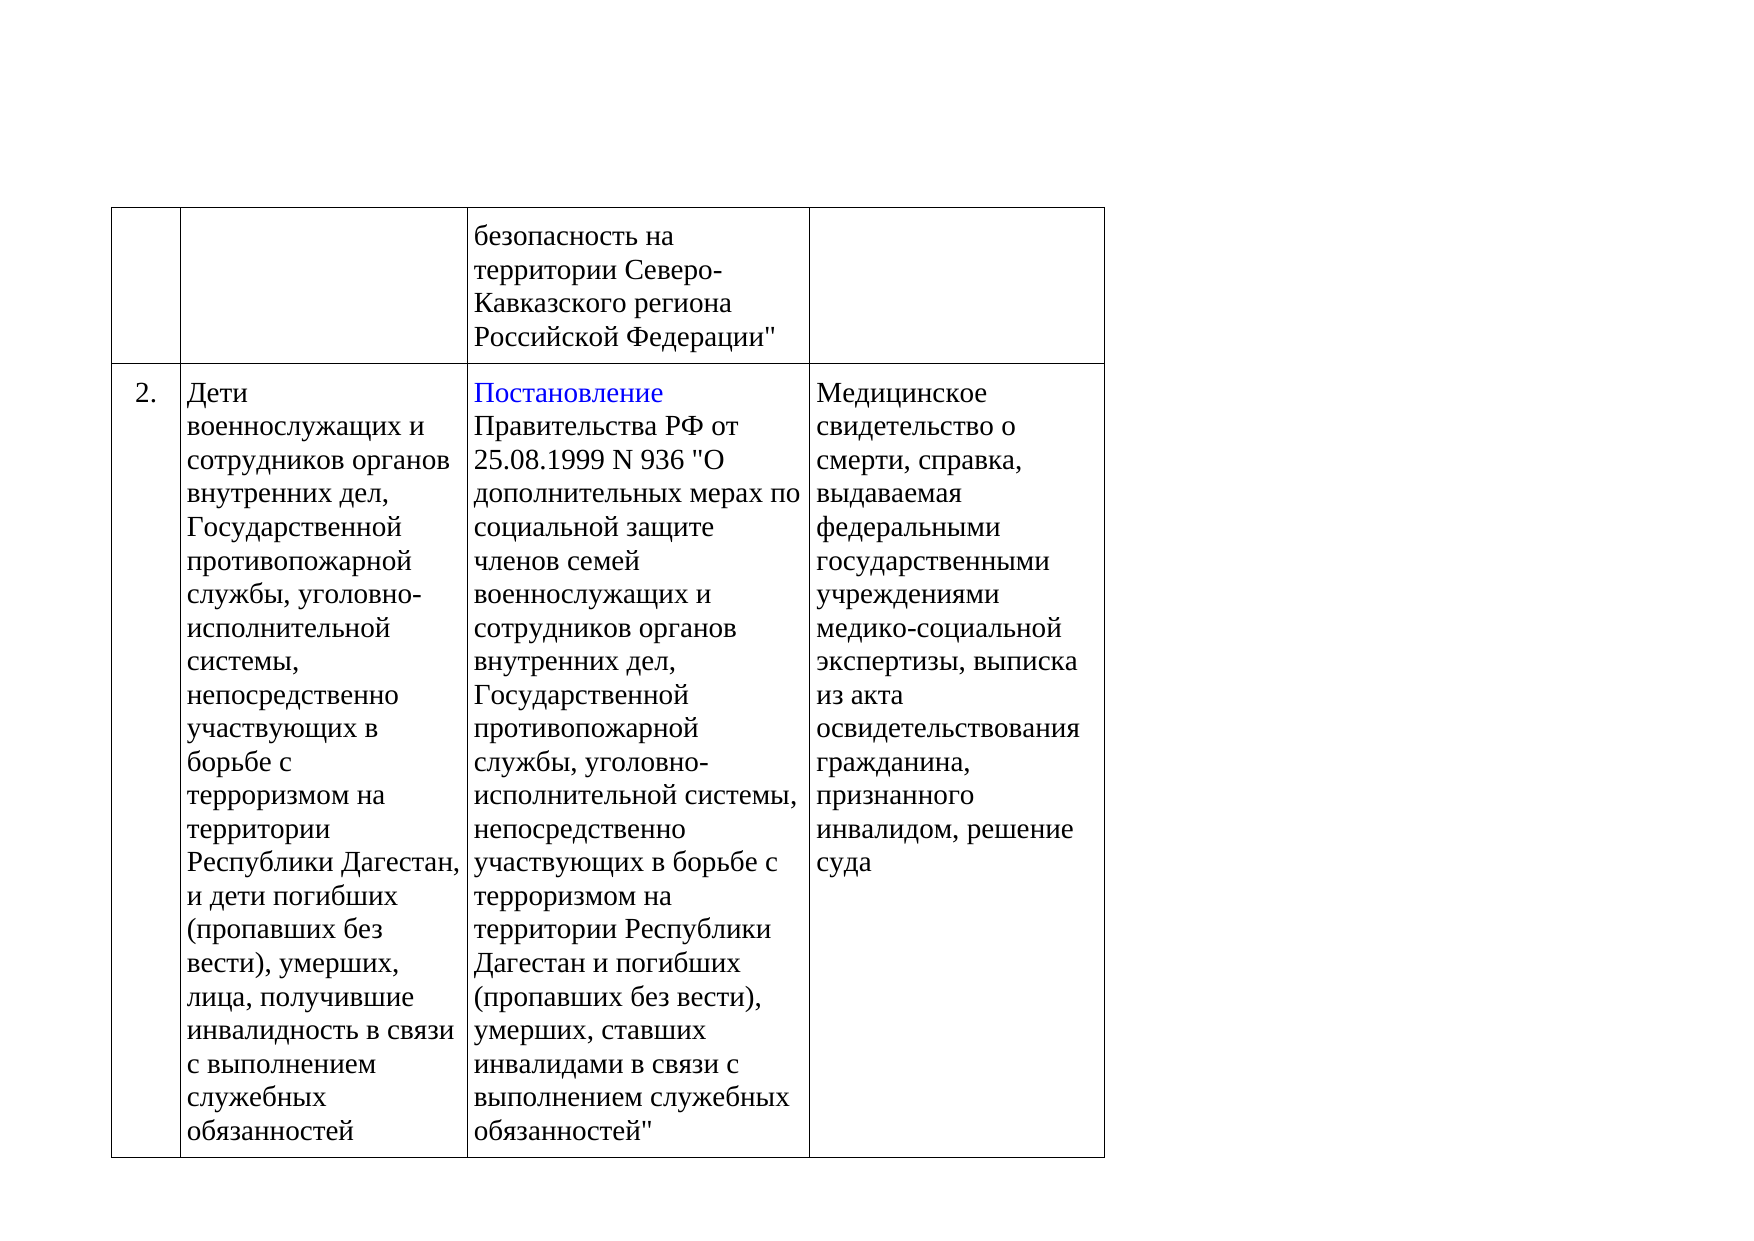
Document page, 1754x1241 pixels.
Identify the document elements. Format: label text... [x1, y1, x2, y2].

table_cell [810, 364, 1104, 1157]
table_cell 2. [112, 364, 180, 1157]
table_cell Дети военнослужащих и сотрудников органов внутренних дел, Государственной противопожарной службы, уголовно-исполнительной системы, непосредственно участвующих в борьбе с терроризмом на территории Республики Дагестан, и дети погибших (пропавших без вести), умерших, лица, получившие инвалидность в связи с выполнением служебных обязанностей [181, 364, 467, 1157]
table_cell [468, 208, 809, 363]
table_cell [810, 208, 1104, 363]
table_cell Постановление Правительства РФ от 25.08.1999 N 936 "О дополнительных мерах по социальной защите членов семей военнослужащих и сотрудников органов внутренних дел, Государственной противопожарной службы, уголовно-исполнительной системы, непосредственно участвующих в борьбе с терроризмом на территории Республики Дагестан и погибших (пропавших без вести), умерших, ставших инвалидами в связи с выполнением служебных обязанностей" [468, 364, 809, 1157]
table_cell 1. [112, 208, 180, 363]
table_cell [181, 208, 467, 363]
